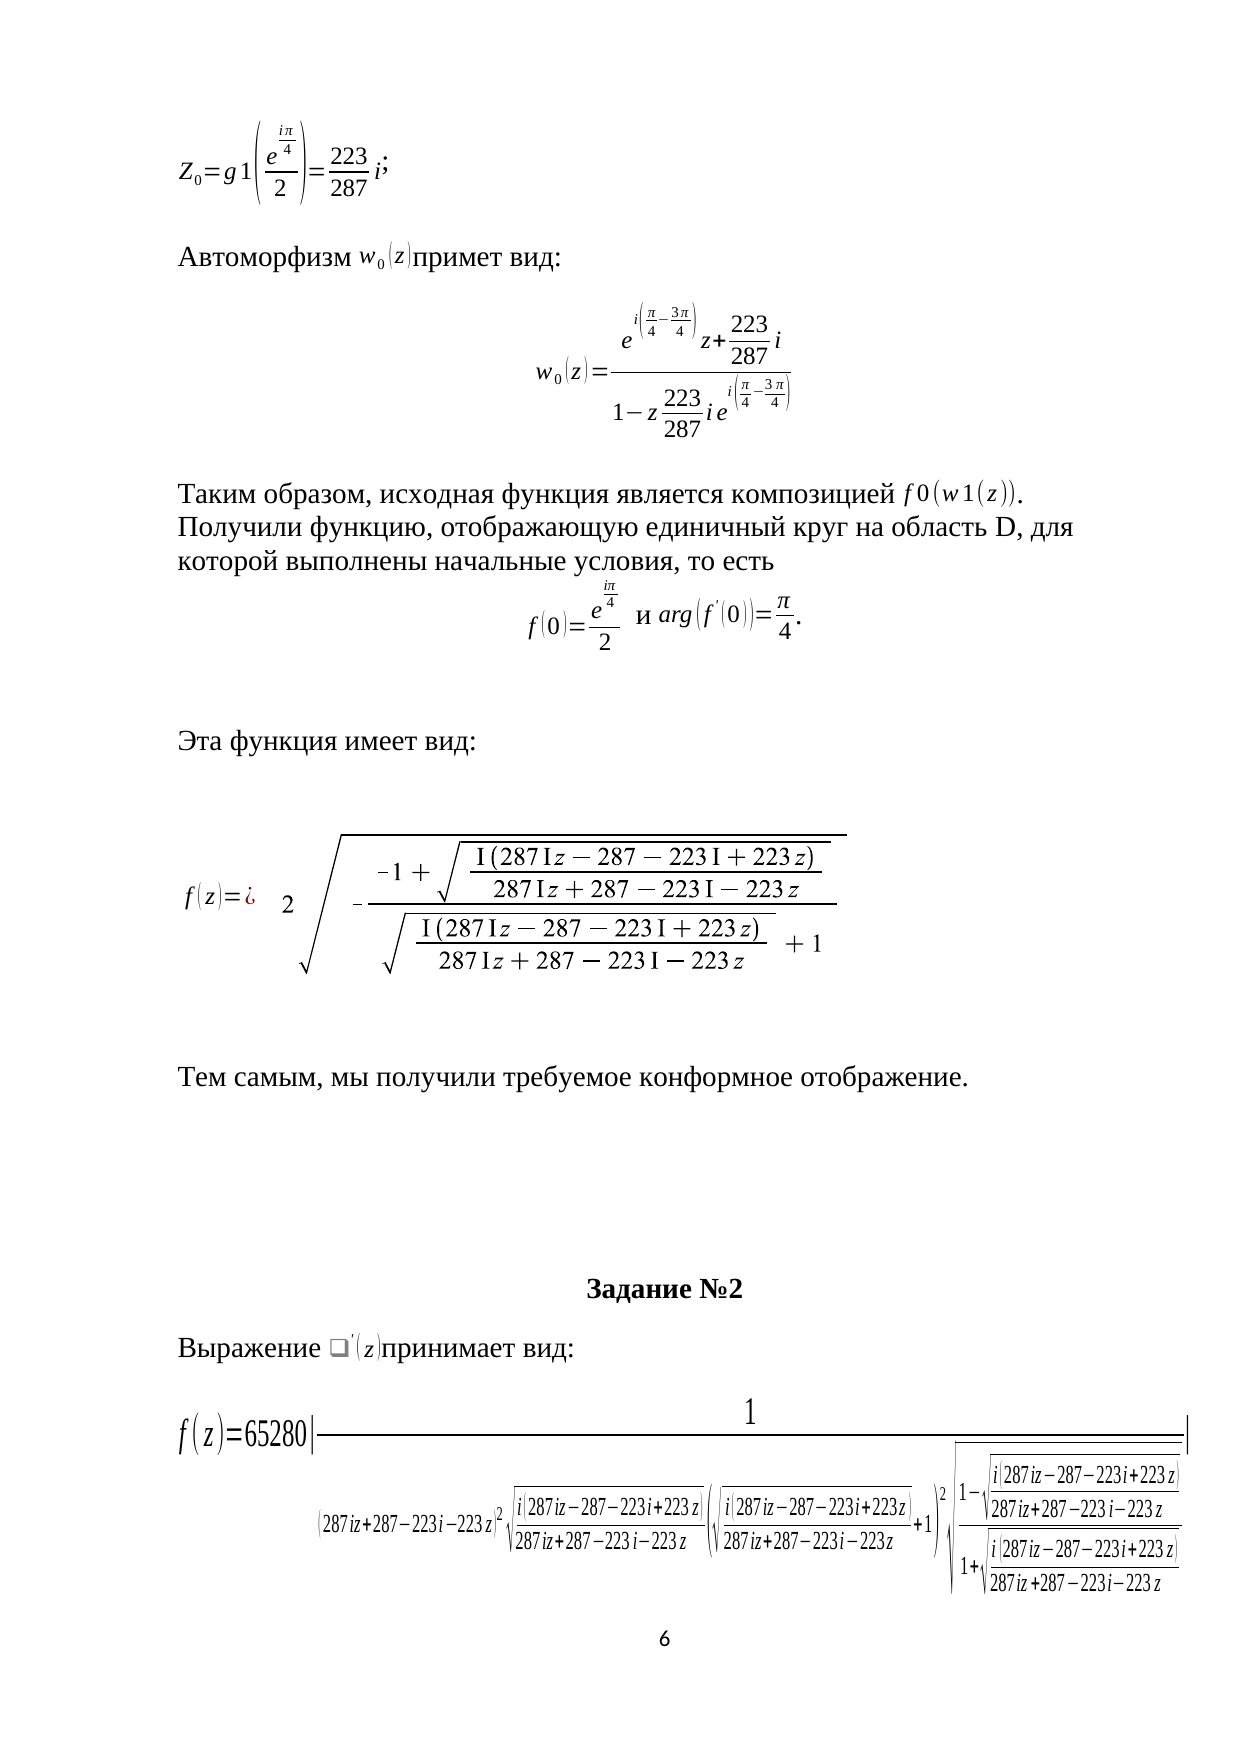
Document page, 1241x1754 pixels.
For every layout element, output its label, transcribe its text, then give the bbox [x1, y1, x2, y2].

text Тем самым, мы получили требуемое конформное отображение. [177, 1059, 1152, 1093]
text Эта функция имеет вид: [177, 723, 1152, 757]
text ; [177, 118, 1152, 206]
text Aвтоморфизм примет вид: [177, 239, 1152, 273]
text Задание №2 [177, 1271, 1152, 1304]
text Выражение принимает вид: [177, 1330, 1152, 1364]
text и . [177, 577, 1152, 656]
text Таким образом, исходная функция является композицией . Получили функцию, отображающую единичный круг на область D, для которой выполнены начальные условия, то есть [177, 476, 1152, 577]
